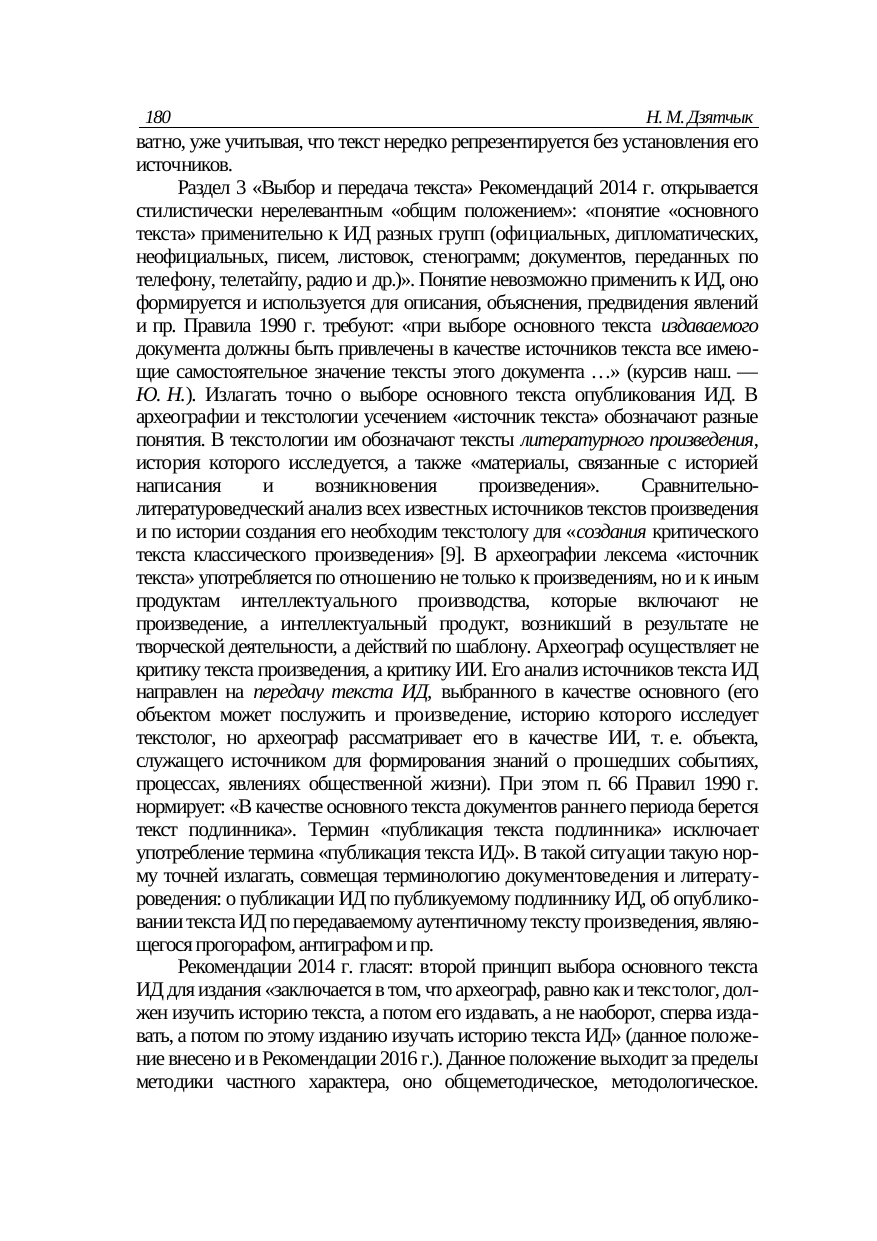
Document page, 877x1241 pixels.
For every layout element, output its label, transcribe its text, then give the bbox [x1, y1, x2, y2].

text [136, 956, 759, 1093]
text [136, 131, 759, 176]
text Раздел 3 «Выбор и передача текста» Рекомендаций . открывается стилистически нерелевантным «общим положением»: «понятие «основного текста» применительно к ИД разных групп (официальных, дипломатических, неофициальных, писем, листовок, стенограмм; документов, переданных по телефону, телетайпу, радио и др.)». Понятие невозможно применить к ИД, оно формируется и используется для описания, объяснения, предвидения явлений и пр. Правила . требуют: «при выборе основного текста издаваемого документа должны быть привлечены в качестве источников текста все имеющие самостоятельное значение тексты этого документа …» (курсив наш. —Ю. Н.). Излагать точно о выборе основного текста опубликования ИД. В археографии и текстологии усечением «источник текста» обозначают разные понятия. В текстологии им обозначают тексты литературного произведения, история которого исследуется, а также «материалы, связанные с историей написания и возникновения произведения». Сравнительно-литературоведческий анализ всех известных источников текстов произведения и по истории создания его необходим текстологу для «создания критического текста классического произведения» [9]. В археографии лексема «источник текста» употребляется по отношению не только к произведениям, но и к иным продуктам интеллектуального производства, которые включают не произведение, а интеллектуальный продукт, возникший в результате не творческой деятельности, а действий по шаблону. Археограф осуществляет не критику текста произведения, а критику ИИ. Его анализ источников текста ИД направлен на передачу текста ИД, выбранного в качестве основного (его объектом может послужить и произведение, историю которого исследует текстолог, но археограф рассматривает его в качестве ИИ, т. е. объекта, служащего источником для формирования знаний о прошедших событиях, процессах, явлениях общественной жизни). При этом п. 66 Правил 1990 г. нормирует: «В качестве основного текста документов раннего периода берется текст подлинника». Термин «публикация текста подлинника» исключает употребление термина «публикация текста ИД». В такой ситуации такую норму точней излагать, совмещая терминологию документоведения и литературоведения: о публикации ИД по публикуемому подлиннику ИД, об опубликовании текста ИД по передаваемому аутентичному тексту произведения, являющегося прогорафом, антиграфом и пр. [136, 176, 759, 956]
